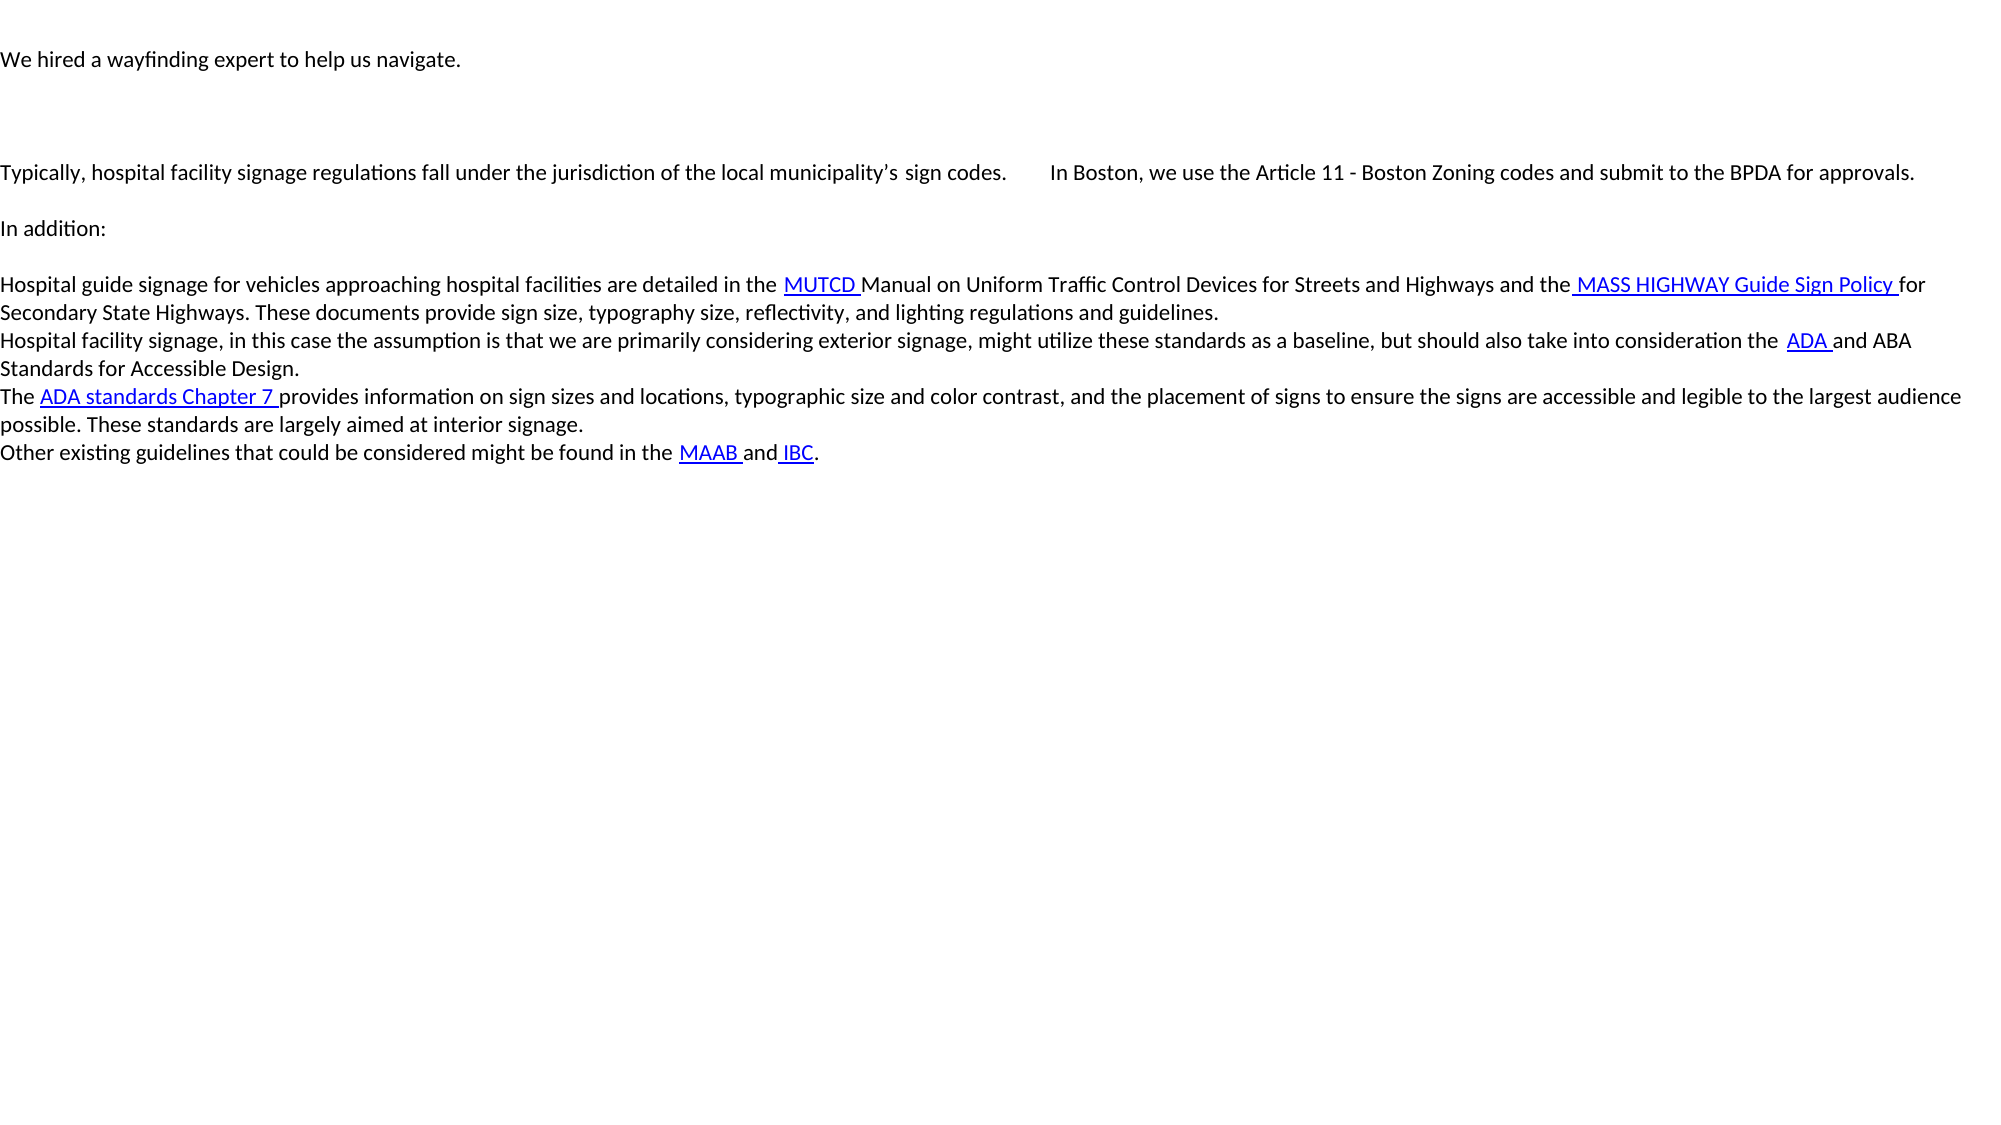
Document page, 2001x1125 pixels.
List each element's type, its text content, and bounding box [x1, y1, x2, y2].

text Hospital facility signage, in this case the assumption is that we are primarily considering exterior signage, might utilize these standards as a baseline, but should also take into consideration the ADA and ABA Standards for Accessible Design. [0, 326, 1914, 382]
text We hired a wayfinding expert to help us navigate. [0, 46, 2000, 74]
text Other existing guidelines that could be considered might be found in the MAAB and IBC. [0, 438, 2000, 466]
text The ADA standards Chapter 7 provides information on sign sizes and locations, typographic size and color contrast, and the placement of signs to ensure the signs are accessible and legible to the largest audience possible. These standards are largely aimed at interior signage. [0, 382, 1967, 438]
text Typically, hospital facility signage regulations fall under the jurisdiction of the local municipality’s sign codes. In Boston, we use the Article 11 - Boston Zoning codes and submit to the BPDA for approvals. In addition: [0, 158, 1917, 242]
text Hospital guide signage for vehicles approaching hospital facilities are detailed in the MUTCD Manual on Uniform Traffic Control Devices for Streets and Highways and the MASS HIGHWAY Guide Sign Policy for Secondary State Highways. These documents provide sign size, typography size, reflectivity, and lighting regulations and guidelines. [0, 270, 1929, 326]
